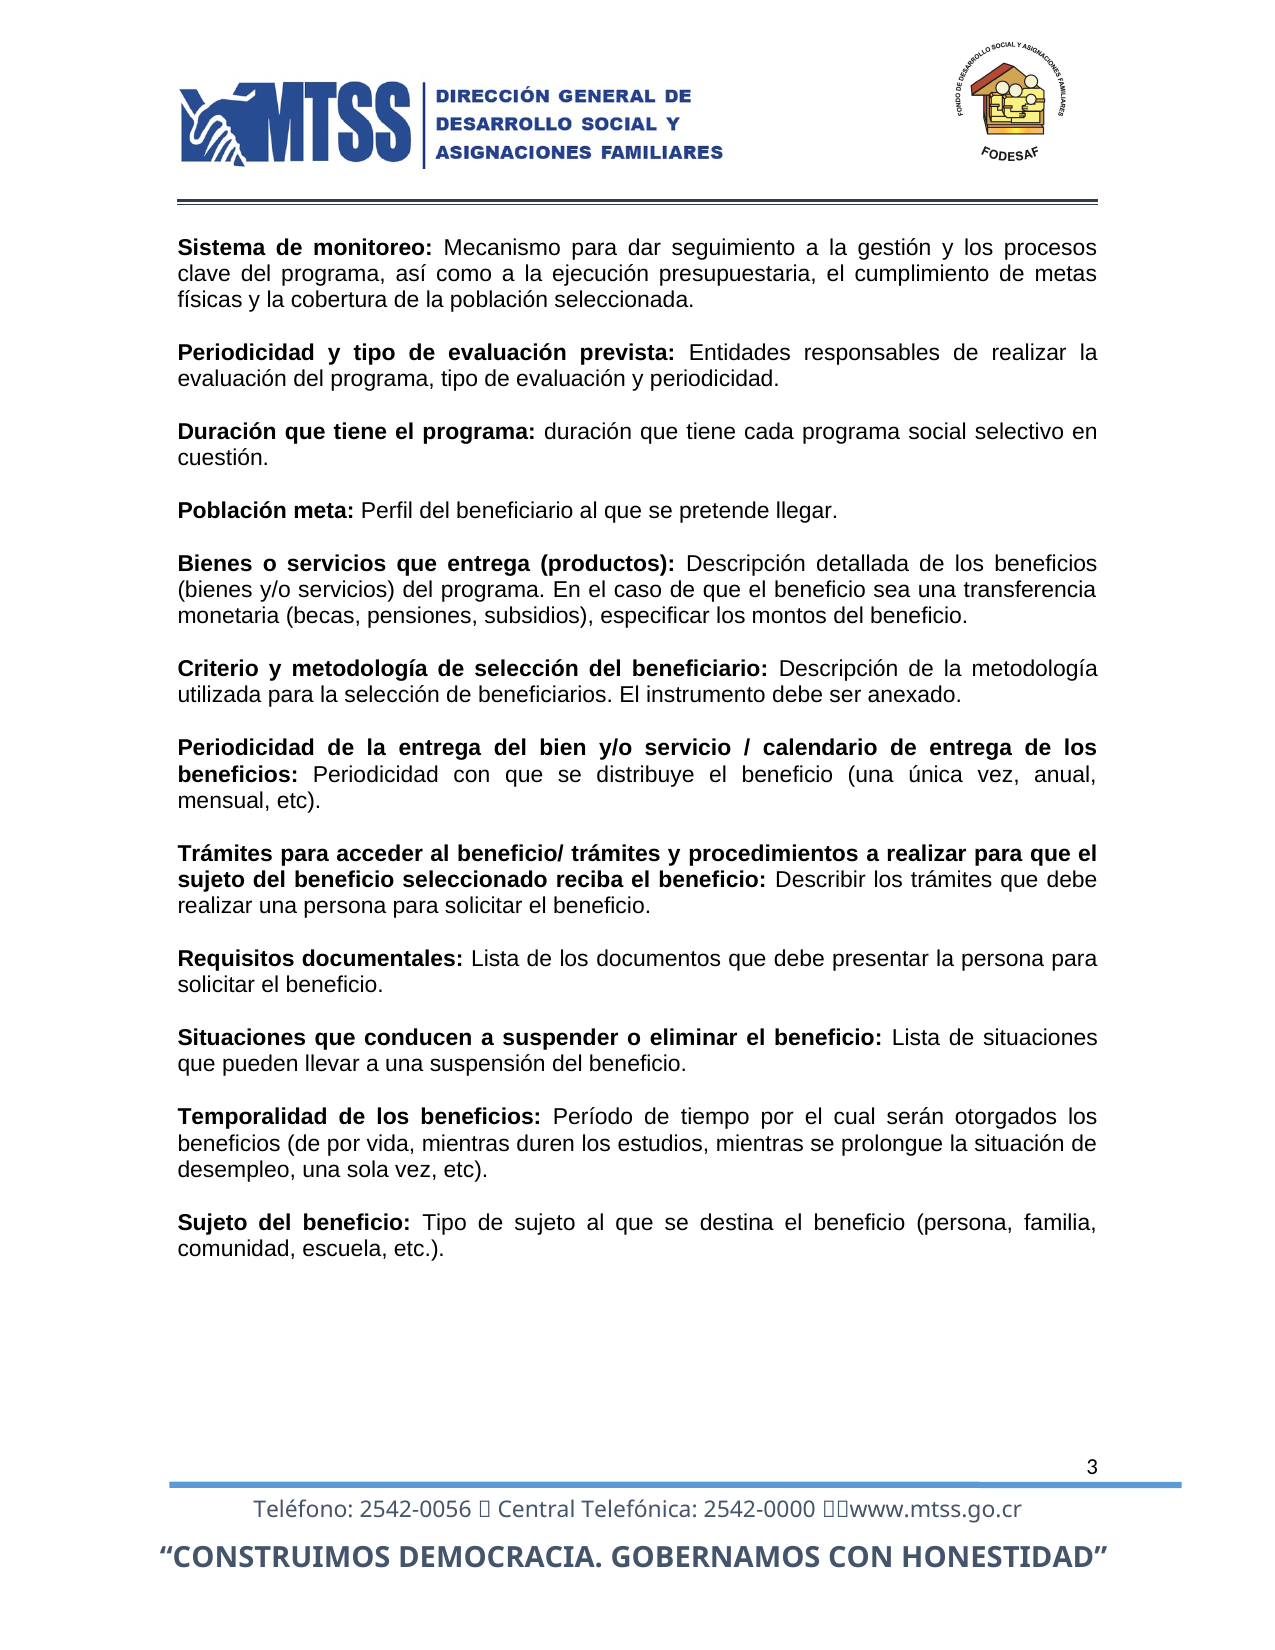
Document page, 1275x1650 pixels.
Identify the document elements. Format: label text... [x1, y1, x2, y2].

text Situaciones que conducen a suspender o eliminar el beneficio: Lista de situaciones que pueden llevar a una suspensión del beneficio. [177, 1024, 1098, 1077]
text Sujeto del beneficio: Tipo de sujeto al que se destina el beneficio (persona, familia, comunidad, escuela, etc.). [177, 1208, 1098, 1261]
text Trámites para acceder al beneficio/ trámites y procedimientos a realizar para que el sujeto del beneficio seleccionado reciba el beneficio: Describir los trámites que debe realizar una persona para solicitar el beneficio. [177, 839, 1098, 919]
text Sistema de monitoreo: Mecanismo para dar seguimiento a la gestión y los procesos clave del programa, así como a la ejecución presupuestaria, el cumplimiento de metas físicas y la cobertura de la población seleccionada. [177, 233, 1098, 312]
text Criterio y metodología de selección del beneficiario: Descripción de la metodología utilizada para la selección de beneficiarios. El instrumento debe ser anexado. [177, 655, 1098, 708]
text Duración que tiene el programa: duración que tiene cada programa social selectivo en cuestión. [177, 418, 1098, 471]
text Bienes o servicios que entrega (productos): Descripción detallada de los beneficios (bienes y/o servicios) del programa. En el caso de que el beneficio sea una transferencia monetaria (becas, pensiones, subsidios), especificar los montos del beneficio. [177, 550, 1098, 629]
text Temporalidad de los beneficios: Período de tiempo por el cual serán otorgados los beneficios (de por vida, mientras duren los estudios, mientras se prolongue la situación de desempleo, una sola vez, etc). [177, 1103, 1098, 1182]
text Periodicidad de la entrega del bien y/o servicio / calendario de entrega de los beneficios: Periodicidad con que se distribuye el beneficio (una única vez, anual, mensual, etc). [177, 734, 1098, 813]
picture [177, 73, 724, 169]
text Población meta: Perfil del beneficiario al que se pretende llegar. [177, 497, 1098, 523]
text Requisitos documentales: Lista de los documentos que debe presentar la persona para solicitar el beneficio. [177, 945, 1098, 998]
text Periodicidad y tipo de evaluación prevista: Entidades responsables de realizar la evaluación del programa, tipo de evaluación y periodicidad. [177, 339, 1098, 392]
picture [955, 40, 1066, 163]
